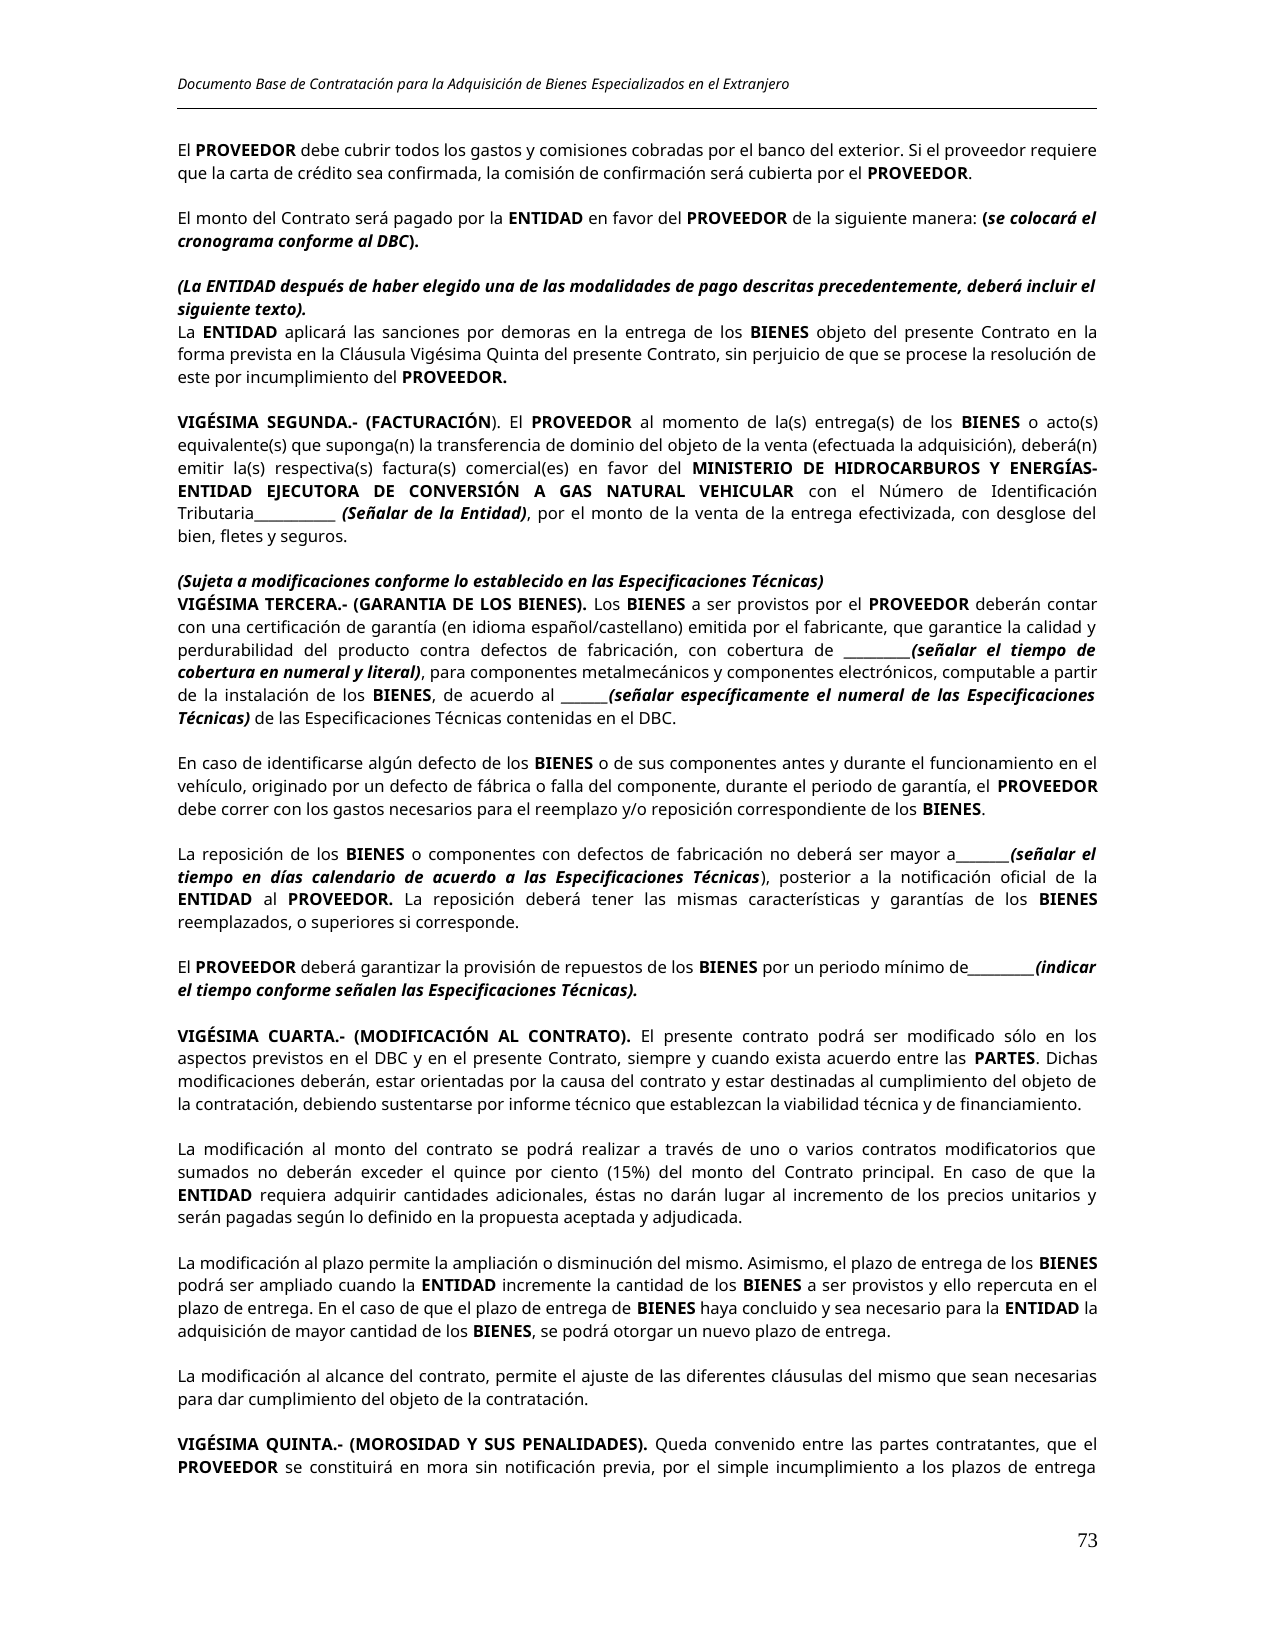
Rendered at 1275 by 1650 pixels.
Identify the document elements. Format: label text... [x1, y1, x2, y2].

text La reposición de los BIENES o componentes con defectos de fabricación no deberá ser mayor a________(señalar el tiempo en días calendario de acuerdo a las Especificaciones Técnicas), posterior a la notificación oficial de la ENTIDAD al PROVEEDOR. La reposición deberá tener las mismas características y garantías de los BIENES reemplazados, o superiores si corresponde. [177, 842, 1098, 933]
text VIGÉSIMA SEGUNDA.- (FACTURACIÓN). El PROVEEDOR al momento de la(s) entrega(s) de los BIENES o acto(s) equivalente(s) que suponga(n) la transferencia de dominio del objeto de la venta (efectuada la adquisición), deberá(n) emitir la(s) respectiva(s) factura(s) comercial(es) en favor del MINISTERIO DE HIDROCARBUROS Y ENERGÍAS-ENTIDAD EJECUTORA DE CONVERSIÓN A GAS NATURAL VEHICULAR con el Número de Identificación Tributaria___________ (Señalar de la Entidad), por el monto de la venta de la entrega efectivizada, con desglose del bien, fletes y seguros. [177, 411, 1098, 547]
text VIGÉSIMA TERCERA.- (GARANTIA DE LOS BIENES). Los BIENES a ser provistos por el PROVEEDOR deberán contar con una certificación de garantía (en idioma español/castellano) emitida por el fabricante, que garantice la calidad y perdurabilidad del producto contra defectos de fabricación, con cobertura de __________(señalar el tiempo de cobertura en numeral y literal), para componentes metalmecánicos y componentes electrónicos, computable a partir de la instalación de los BIENES, de acuerdo al _______(señalar específicamente el numeral de las Especificaciones Técnicas) de las Especificaciones Técnicas contenidas en el DBC. [177, 593, 1098, 729]
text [177, 1433, 1098, 1478]
text La modificación al monto del contrato se podrá realizar a través de uno o varios contratos modificatorios que sumados no deberán exceder el quince por ciento (15%) del monto del Contrato principal. En caso de que la ENTIDAD requiera adquirir cantidades adicionales, éstas no darán lugar al incremento de los precios unitarios y serán pagadas según lo definido en la propuesta aceptada y adjudicada. [177, 1138, 1098, 1228]
text El PROVEEDOR debe cubrir todos los gastos y comisiones cobradas por el banco del exterior. Si el proveedor requiere que la carta de crédito sea confirmada, la comisión de confirmación será cubierta por el PROVEEDOR. [177, 138, 1098, 184]
text (Sujeta a modificaciones conforme lo establecido en las Especificaciones Técnicas) [177, 570, 1098, 593]
text La modificación al plazo permite la ampliación o disminución del mismo. Asimismo, el plazo de entrega de los BIENES podrá ser ampliado cuando la ENTIDAD incremente la cantidad de los BIENES a ser provistos y ello repercuta en el plazo de entrega. En el caso de que el plazo de entrega de BIENES haya concluido y sea necesario para la ENTIDAD la adquisición de mayor cantidad de los BIENES, se podrá otorgar un nuevo plazo de entrega. [177, 1251, 1098, 1342]
text (La ENTIDAD después de haber elegido una de las modalidades de pago descritas precedentemente, deberá incluir el siguiente texto). [177, 275, 1098, 320]
text El monto del Contrato será pagado por la ENTIDAD en favor del PROVEEDOR de la siguiente manera: (se colocará el cronograma conforme al DBC). [177, 207, 1098, 252]
text La ENTIDAD aplicará las sanciones por demoras en la entrega de los BIENES objeto del presente Contrato en la forma prevista en la Cláusula Vigésima Quinta del presente Contrato, sin perjuicio de que se procese la resolución de este por incumplimiento del PROVEEDOR. [177, 320, 1098, 388]
text En caso de identificarse algún defecto de los BIENES o de sus componentes antes y durante el funcionamiento en el vehículo, originado por un defecto de fábrica o falla del componente, durante el periodo de garantía, el PROVEEDOR debe correr con los gastos necesarios para el reemplazo y/o reposición correspondiente de los BIENES. [177, 752, 1098, 820]
text La modificación al alcance del contrato, permite el ajuste de las diferentes cláusulas del mismo que sean necesarias para dar cumplimiento del objeto de la contratación. [177, 1365, 1098, 1410]
text El PROVEEDOR deberá garantizar la provisión de repuestos de los BIENES por un periodo mínimo de__________(indicar el tiempo conforme señalen las Especificaciones Técnicas). [177, 956, 1098, 1001]
text VIGÉSIMA CUARTA.- (MODIFICACIÓN AL CONTRATO). El presente contrato podrá ser modificado sólo en los aspectos previstos en el DBC y en el presente Contrato, siempre y cuando exista acuerdo entre las PARTES. Dichas modificaciones deberán, estar orientadas por la causa del contrato y estar destinadas al cumplimiento del objeto de la contratación, debiendo sustentarse por informe técnico que establezcan la viabilidad técnica y de financiamiento. [177, 1024, 1098, 1115]
